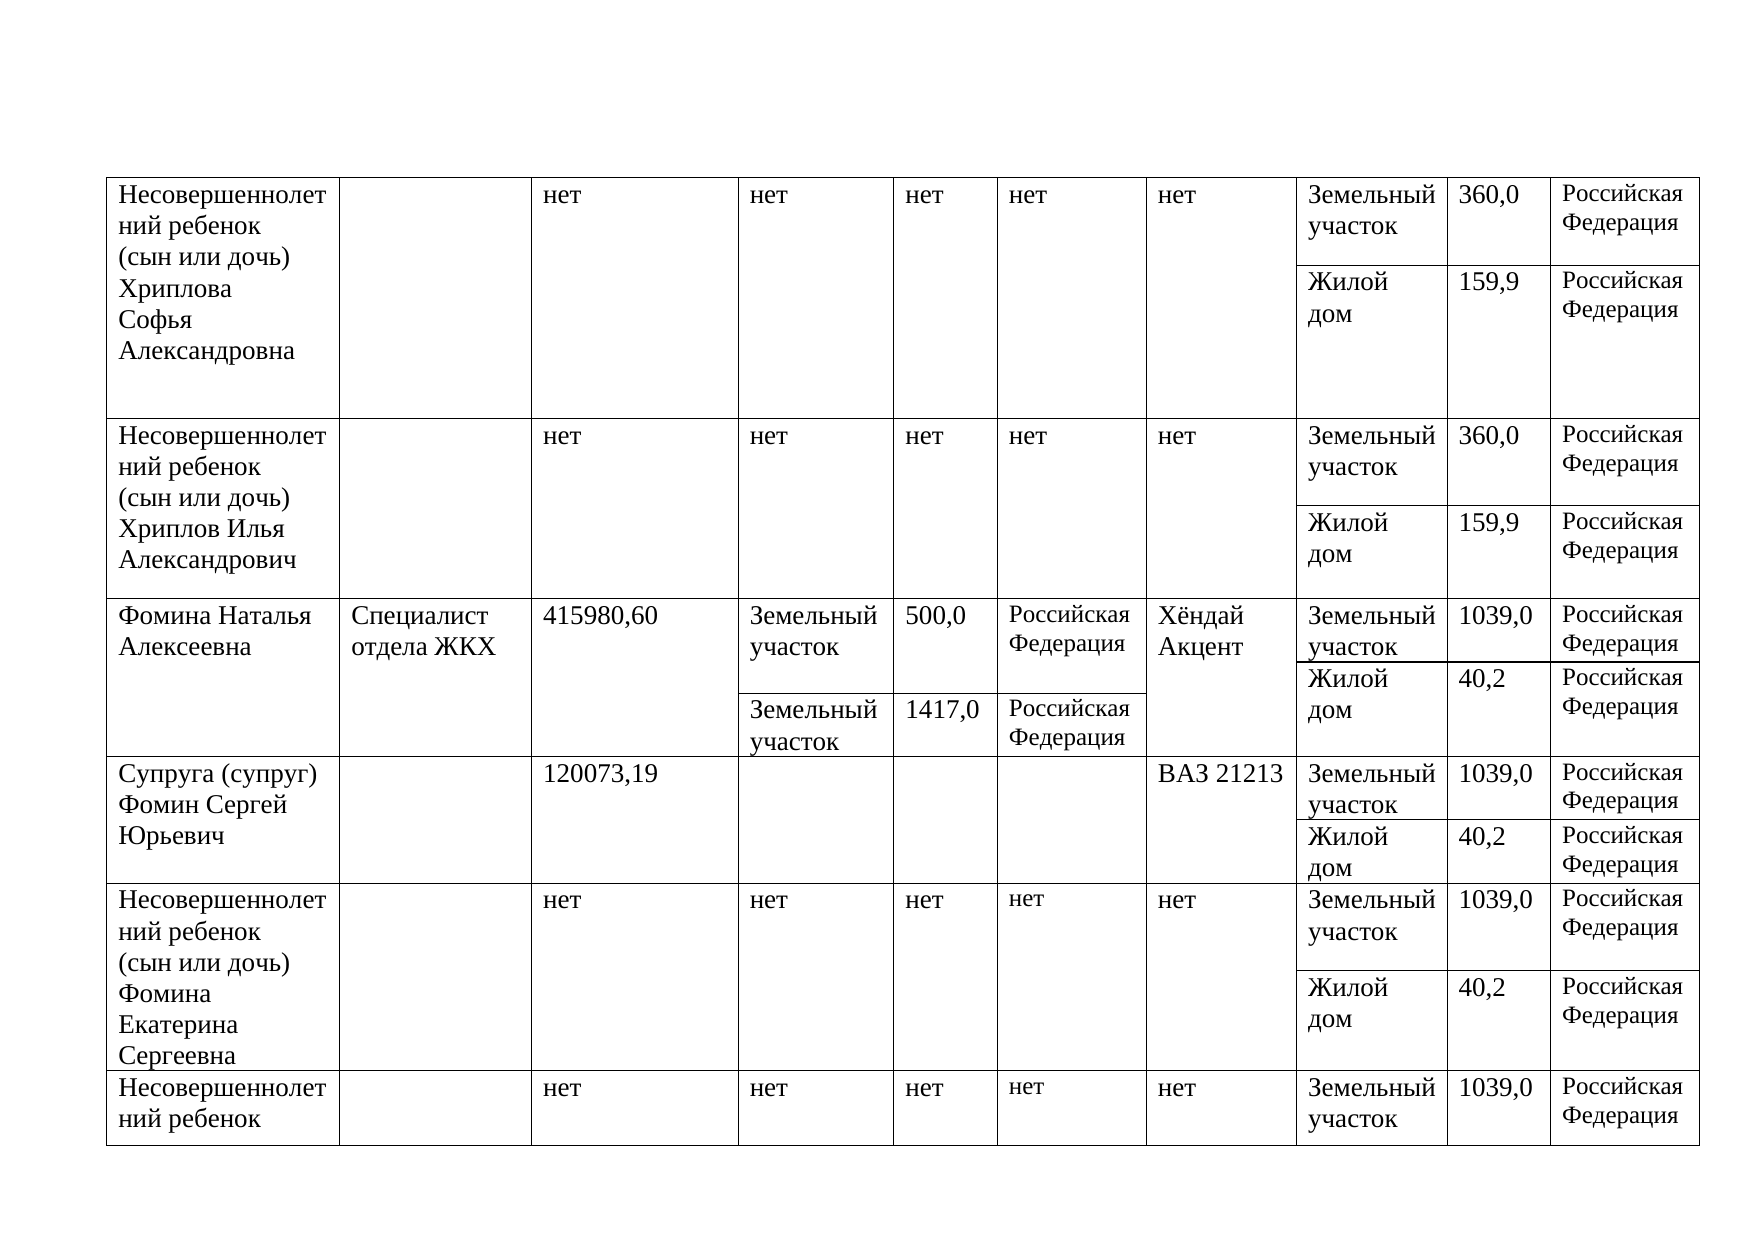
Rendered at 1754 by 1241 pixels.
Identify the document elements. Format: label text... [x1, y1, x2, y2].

table_cell нет [739, 419, 893, 598]
table_cell [340, 757, 531, 882]
table_cell 1417,0 [894, 694, 997, 756]
table_cell нет [998, 419, 1146, 598]
table_cell 40,2 [1448, 820, 1550, 882]
table_cell Несовершеннолетний ребенок (сын или дочь) Фомина Екатерина Сергеевна [107, 884, 339, 1070]
table_cell Земельный участок [1297, 1071, 1447, 1145]
table_cell Российская Федерация [1551, 599, 1699, 661]
table_cell нет [739, 884, 893, 1070]
table_cell нет [894, 1071, 997, 1145]
table_cell 159,9 [1448, 266, 1550, 418]
table_cell 159,9 [1448, 506, 1550, 598]
table_cell Супруга (супруг) Фомин Сергей Юрьевич [107, 757, 339, 882]
table_cell 1039,0 [1448, 884, 1550, 970]
table_cell Земельный участок [1297, 884, 1447, 970]
table_cell Земельный участок [739, 694, 893, 756]
table_cell 1039,0 [1448, 757, 1550, 819]
table_cell [739, 757, 893, 882]
table_cell нет [1147, 419, 1296, 598]
table_cell Земельный участок [1297, 178, 1447, 264]
table_cell Российская Федерация [1551, 884, 1699, 970]
table_cell нет [532, 178, 738, 418]
table_cell нет [1147, 1071, 1296, 1145]
table_cell Российская Федерация [1551, 178, 1699, 264]
table_cell Фомина Наталья Алексеевна [107, 599, 339, 756]
table_cell Российская Федерация [1551, 820, 1699, 882]
table_cell нет [532, 419, 738, 598]
table_cell нет [998, 178, 1146, 418]
table_cell Жилой дом [1297, 266, 1447, 418]
table_cell нет [532, 1071, 738, 1145]
table_cell Российская Федерация [1551, 971, 1699, 1070]
table_cell Российская Федерация [1551, 506, 1699, 598]
table_cell Хёндай Акцент [1147, 599, 1296, 756]
table_cell [894, 757, 997, 882]
table_cell нет [894, 884, 997, 1070]
table_cell Жилой дом [1297, 820, 1447, 882]
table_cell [107, 1071, 339, 1145]
table_cell нет [998, 884, 1146, 1070]
table_cell нет [1147, 178, 1296, 418]
table_cell нет [739, 1071, 893, 1145]
table_cell 415980,60 [532, 599, 738, 756]
table_cell Российская Федерация [1551, 419, 1699, 505]
table_cell [998, 757, 1146, 882]
table_cell [340, 1071, 531, 1145]
table_cell Российская Федерация [1551, 266, 1699, 418]
table_cell нет [894, 419, 997, 598]
table_cell Российская Федерация [998, 599, 1146, 692]
table_cell нет [1147, 884, 1296, 1070]
table_cell Российская Федерация [998, 694, 1146, 756]
table_cell Жилой дом [1297, 663, 1447, 756]
table_cell Российская Федерация [1551, 663, 1699, 756]
table_cell Земельный участок [1297, 419, 1447, 505]
table_cell Российская Федерация [1551, 757, 1699, 819]
table_cell Земельный участок [1297, 757, 1447, 819]
table_cell Специалист отдела ЖКХ [340, 599, 531, 756]
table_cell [1551, 1071, 1699, 1145]
table_cell 1039,0 [1448, 1071, 1550, 1145]
table_cell нет [998, 1071, 1146, 1145]
table_cell 120073,19 [532, 757, 738, 882]
table_cell 500,0 [894, 599, 997, 692]
table_cell 1039,0 [1448, 599, 1550, 661]
table_cell 40,2 [1448, 971, 1550, 1070]
table_cell 40,2 [1448, 663, 1550, 756]
table_cell [340, 419, 531, 598]
table_cell Несовершеннолетний ребенок (сын или дочь) Хриплова Софья Александровна [107, 178, 339, 418]
table_cell [340, 178, 531, 418]
table_cell [340, 884, 531, 1070]
table_cell нет [739, 178, 893, 418]
table_cell ВАЗ 21213 [1147, 757, 1296, 882]
table_cell Жилой дом [1297, 971, 1447, 1070]
table_cell Земельный участок [1297, 599, 1447, 661]
table_cell Несовершеннолетний ребенок (сын или дочь) Хриплов Илья Александрович [107, 419, 339, 598]
table_cell нет [894, 178, 997, 418]
table_cell Жилой дом [1297, 506, 1447, 598]
table_cell 360,0 [1448, 419, 1550, 505]
table_cell Земельный участок [739, 599, 893, 692]
table_cell нет [532, 884, 738, 1070]
table_cell 360,0 [1448, 178, 1550, 264]
